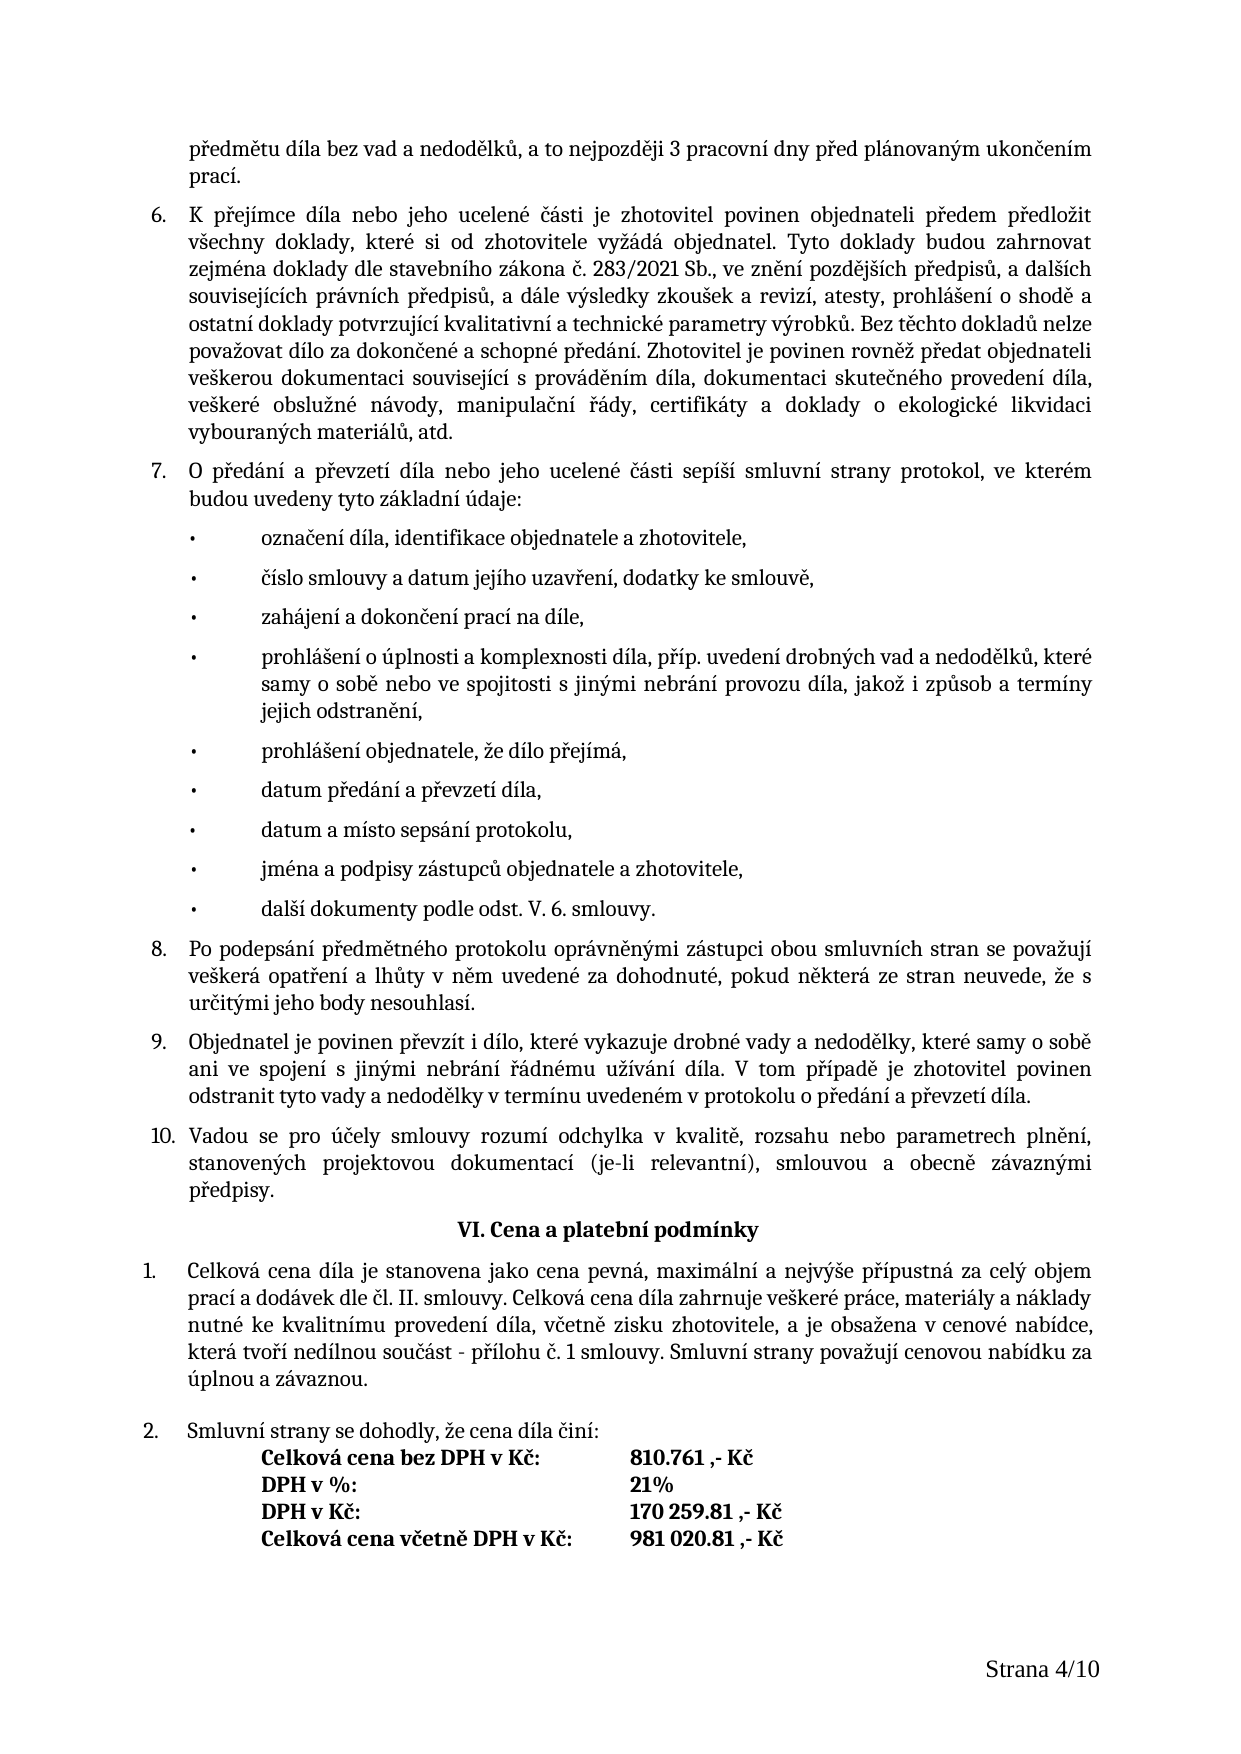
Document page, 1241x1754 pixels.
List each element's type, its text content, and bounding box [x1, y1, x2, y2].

text Celková cena včetně DPH v Kč: 981 020.81 ,- Kč [187, 1526, 1093, 1552]
text DPH v Kč: 170 259.81 ,- Kč [738, 1499, 1093, 1525]
text • jména a podpisy zástupců objednatele a zhotovitele, [188, 856, 1093, 882]
text • datum a místo sepsání protokolu, [171, 817, 1093, 843]
text • datum předání a převzetí díla, [188, 777, 1093, 803]
subtitle VI. Cena a platební podmínky [113, 1217, 1103, 1243]
list Vadou se pro účely smlouvy rozumí odchylka v kvalitě, rozsahu nebo parametrech plnění, stanovených projektovou dokumentací (je-li relevantní), smlouvou a obecně závaznými předpisy. [151, 1123, 1093, 1203]
list Celková cena díla je stanovena jako cena pevná, maximální a nejvýše přípustná za celý objem prací a dodávek dle čl. II. smlouvy. Celková cena díla zahrnuje veškeré práce, materiály a náklady nutné ke kvalitnímu provedení díla, včetně zisku zhotovitele, a je obsažena v cenové nabídce, která tvoří nedílnou součást - přílohu č. 1 smlouvy. Smluvní strany považují cenovou nabídku za úplnou a závaznou. [143, 1257, 1093, 1392]
text • další dokumenty podle odst. V. 6. smlouvy. [188, 896, 1093, 922]
text • zahájení a dokončení prací na díle, [188, 604, 1093, 630]
text Celková cena bez DPH v Kč: 810.761 ,- Kč [187, 1445, 1093, 1471]
list K přejímce díla nebo jeho ucelené části je zhotovitel povinen objednateli předem předložit všechny doklady, které si od zhotovitele vyžádá objednatel. Tyto doklady budou zahrnovat zejména doklady dle stavebního zákona č. 283/2021 Sb., ve znění pozdějších předpisů, a dalších souvisejících právních předpisů, a dále výsledky zkoušek a revizí, atesty, prohlášení o shodě a ostatní doklady potvrzující kvalitativní a technické parametry výrobků. Bez těchto dokladů nelze považovat dílo za dokončené a schopné předání. Zhotovitel je povinen rovněž předat objednateli veškerou dokumentaci související s prováděním díla, dokumentaci skutečného provedení díla, veškeré obslužné návody, manipulační řády, certifikáty a doklady o ekologické likvidaci vybouraných materiálů, atd. [151, 202, 1093, 445]
text • prohlášení o úplnosti a komplexnosti díla, příp. uvedení drobných vad a nedodělků, které samy o sobě nebo ve spojitosti s jinými nebrání provozu díla, jakož i způsob a termíny jejich odstranění, [188, 644, 1093, 724]
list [151, 135, 1093, 189]
list Objednatel je povinen převzít i dílo, které vykazuje drobné vady a nedodělky, které samy o sobě ani ve spojení s jinými nebrání řádnému užívání díla. V tom případě je zhotovitel povinen odstranit tyto vady a nedodělky v termínu uvedeném v protokolu o předání a převzetí díla. [151, 1029, 1093, 1109]
list Smluvní strany se dohodly, že cena díla činí: [143, 1418, 1093, 1444]
list O předání a převzetí díla nebo jeho ucelené části sepíší smluvní strany protokol, ve kterém budou uvedeny tyto základní údaje: [151, 458, 1093, 512]
text DPH v %: 21% [187, 1472, 1093, 1498]
list Po podepsání předmětného protokolu oprávněnými zástupci obou smluvních stran se považují veškerá opatření a lhůty v něm uvedené za dohodnuté, pokud některá ze stran neuvede, že s určitými jeho body nesouhlasí. [151, 935, 1093, 1016]
text DPH v Kč: 170 259.81 ,- Kč [187, 1499, 630, 1525]
text • číslo smlouvy a datum jejího uzavření, dodatky ke smlouvě, [188, 564, 1093, 591]
text • prohlášení objednatele, že dílo přejímá, [188, 737, 1093, 764]
text • označení díla, identifikace objednatele a zhotovitele, [187, 525, 1093, 551]
